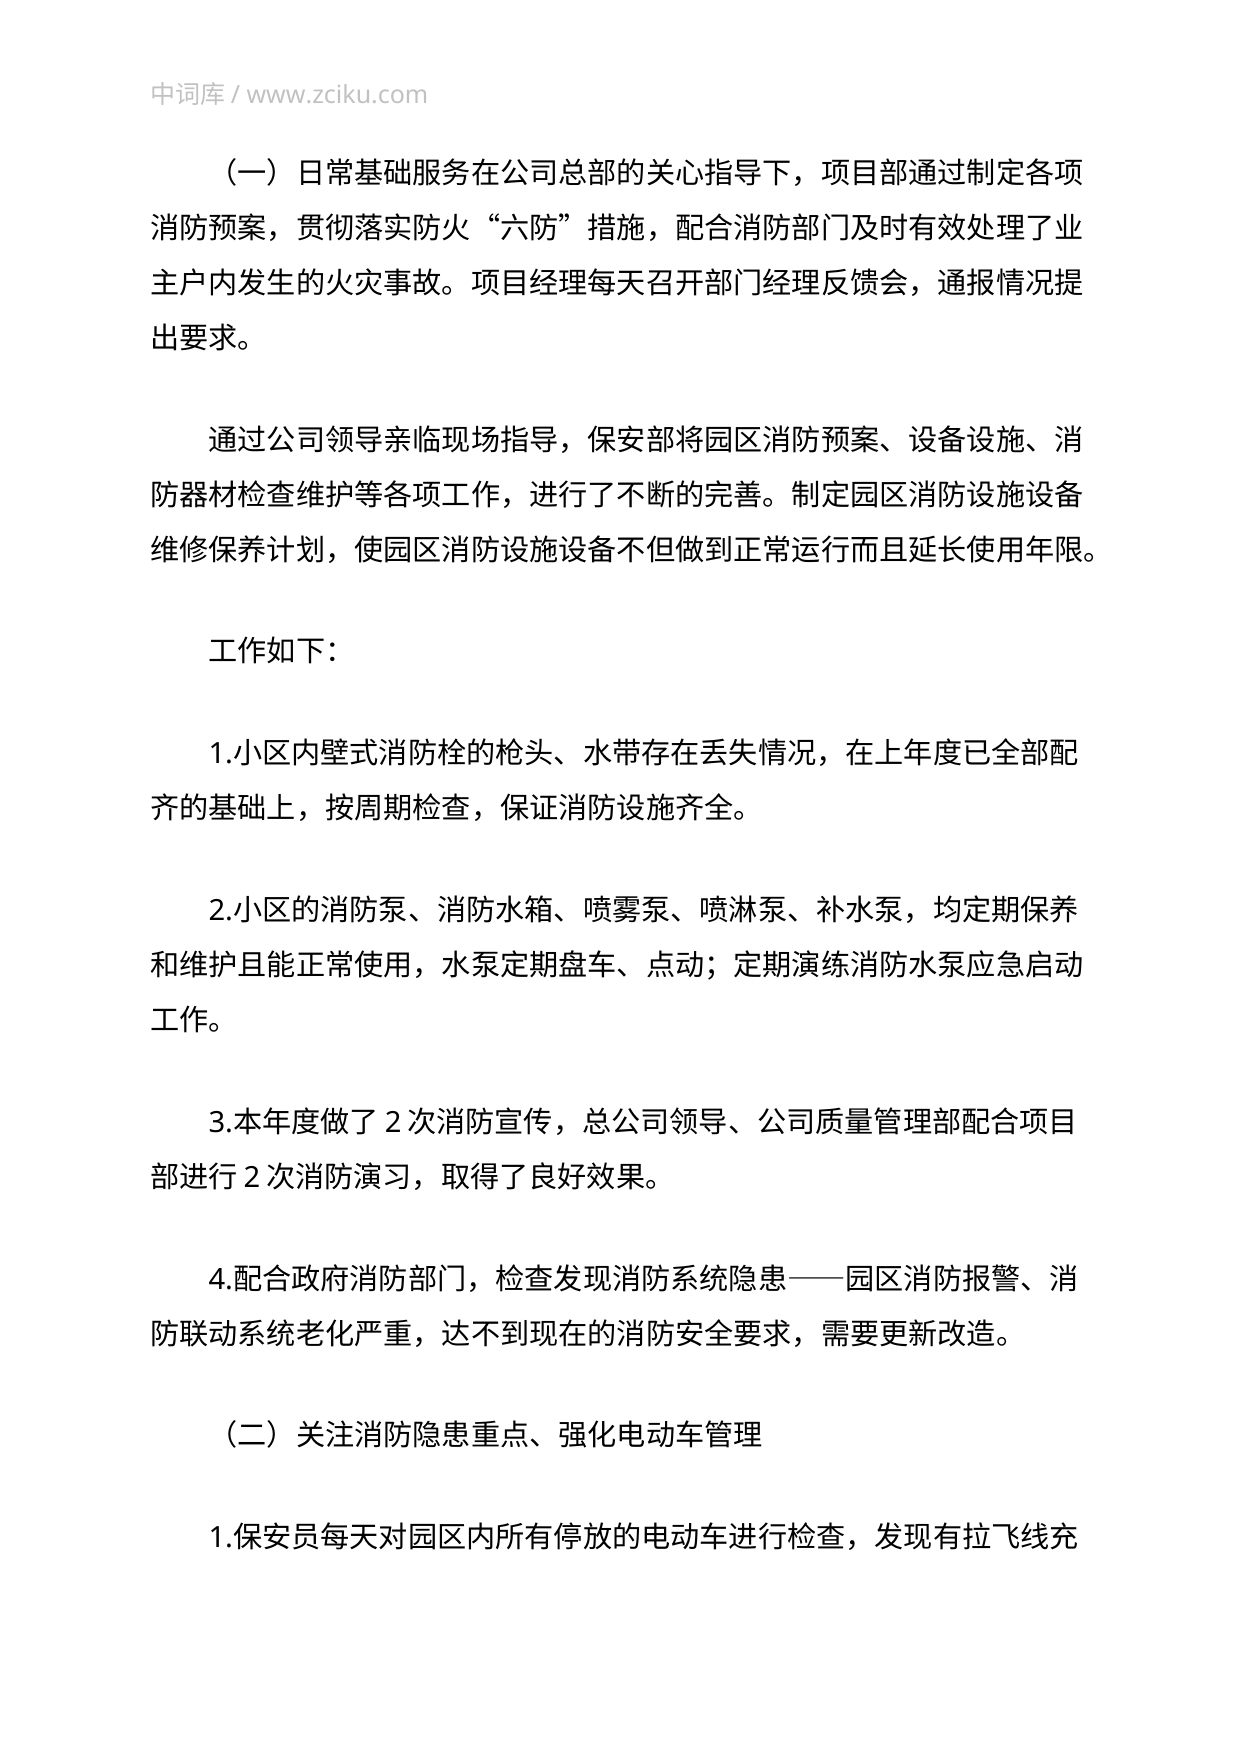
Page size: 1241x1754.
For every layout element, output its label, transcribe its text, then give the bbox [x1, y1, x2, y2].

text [150, 1514, 1090, 1556]
text 4.配合政府消防部门，检查发现消防系统隐患——园区消防报警、消防联动系统老化严重，达不到现在的消防安全要求，需要更新改造。 [150, 1255, 1090, 1352]
text （二）关注消防隐患重点、强化电动车管理 [150, 1412, 1090, 1454]
text 2.小区的消防泵、消防水箱、喷雾泵、喷淋泵、补水泵，均定期保养和维护且能正常使用，水泵定期盘车、点动；定期演练消防水泵应急启动工作。 [150, 887, 1090, 1039]
text 3.本年度做了2次消防宣传，总公司领导、公司质量管理部配合项目部进行2次消防演习，取得了良好效果。 [150, 1098, 1090, 1196]
text 1.小区内壁式消防栓的枪头、水带存在丢失情况，在上年度已全部配齐的基础上，按周期检查，保证消防设施齐全。 [150, 730, 1090, 827]
text 工作如下： [150, 628, 1090, 670]
text 通过公司领导亲临现场指导，保安部将园区消防预案、设备设施、消防器材检查维护等各项工作，进行了不断的完善。制定园区消防设施设备维修保养计划，使园区消防设施设备不但做到正常运行而且延长使用年限。 [150, 416, 1090, 568]
text （一）日常基础服务在公司总部的关心指导下，项目部通过制定各项消防预案，贯彻落实防火“六防”措施，配合消防部门及时有效处理了业主户内发生的火灾事故。项目经理每天召开部门经理反馈会，通报情况提出要求。 [150, 150, 1090, 357]
